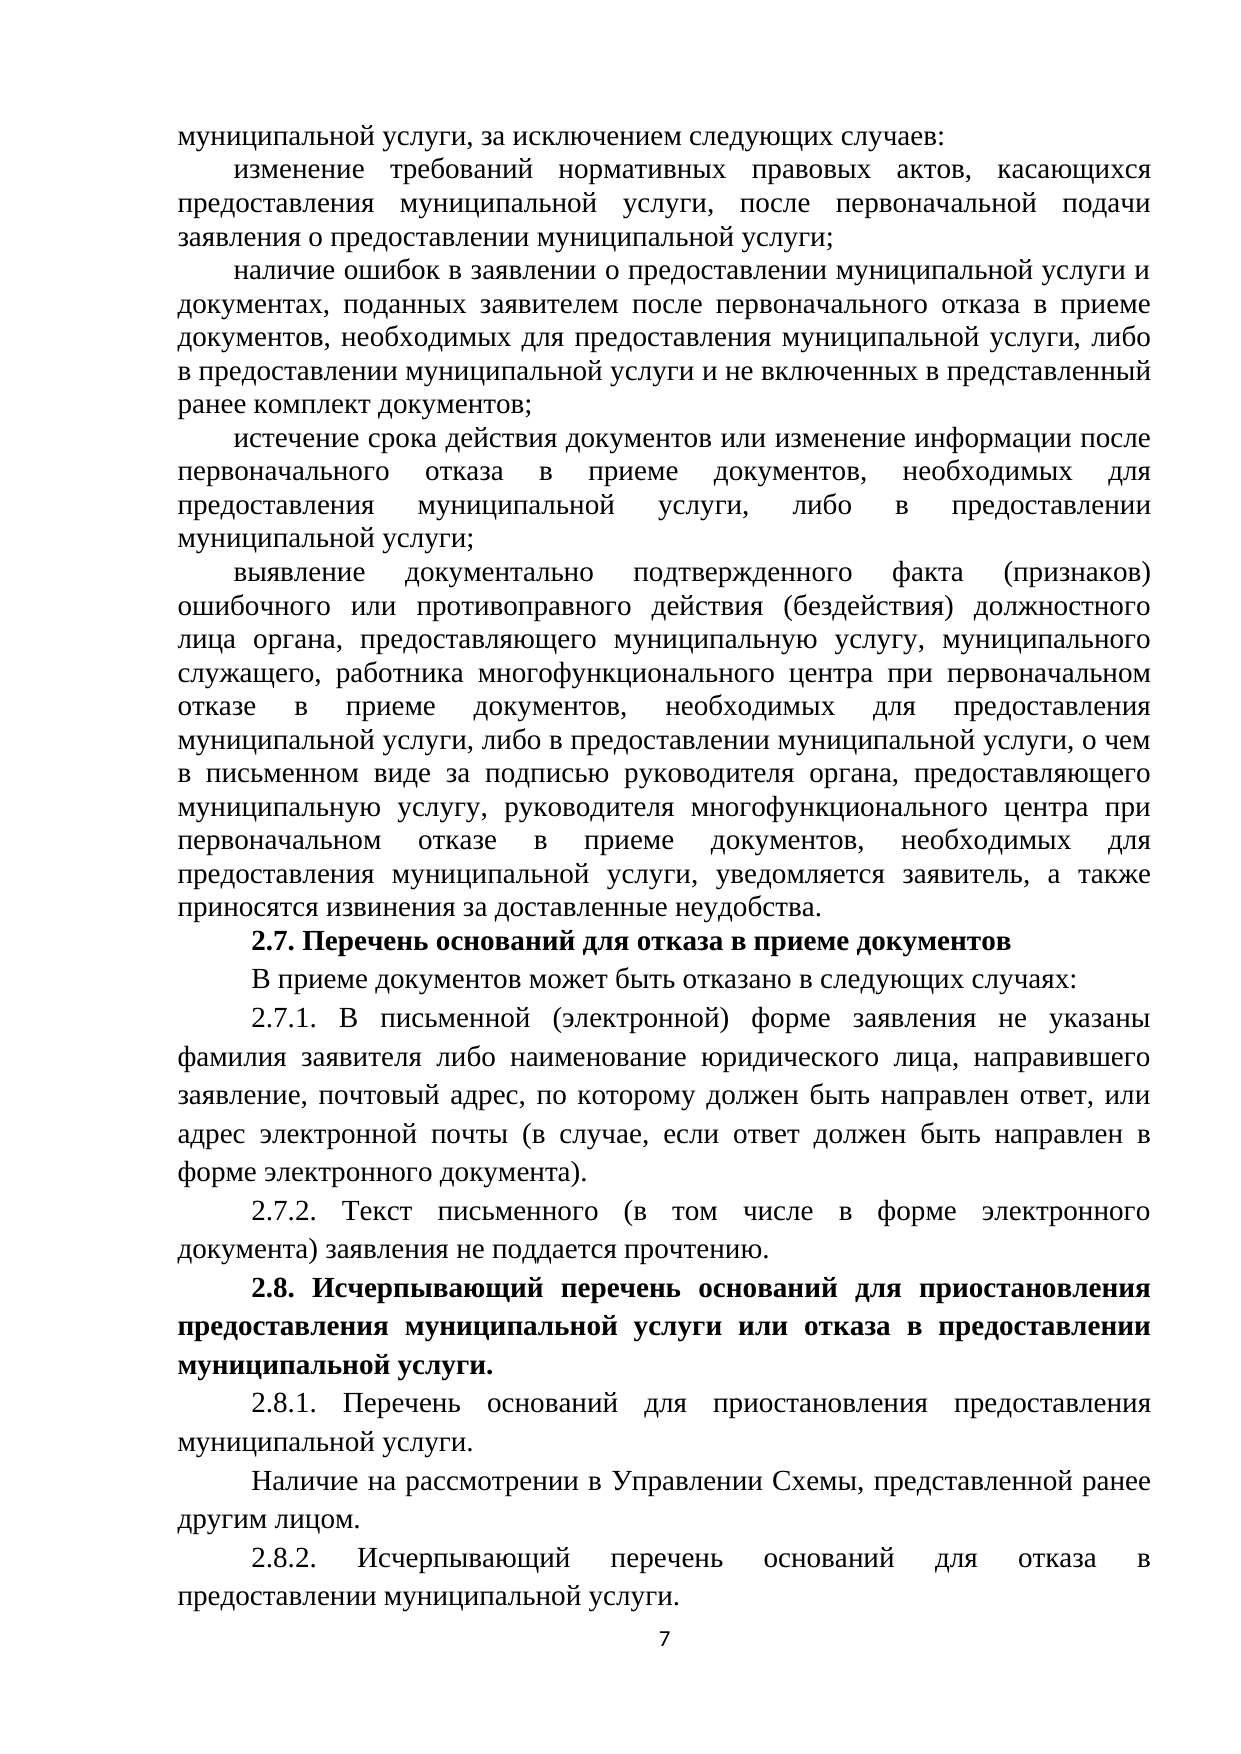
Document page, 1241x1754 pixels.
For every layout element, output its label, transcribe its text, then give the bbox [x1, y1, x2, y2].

text изменение требований нормативных правовых актов, касающихся предоставления муниципальной услуги, после первоначальной подачи заявления о предоставлении муниципальной услуги; [177, 152, 1152, 252]
text 2.8.2. Исчерпывающий перечень оснований для отказа в предоставлении муниципальной услуги. [177, 1540, 1152, 1612]
text 2.8. Исчерпывающий перечень оснований для приостановления предоставления муниципальной услуги или отказа в предоставлении муниципальной услуги. [177, 1270, 1152, 1381]
text В приеме документов может быть отказано в следующих случаях: [177, 962, 1152, 995]
text 2.8.1. Перечень оснований для приостановления предоставления муниципальной услуги. [177, 1386, 1152, 1458]
text Наличие на рассмотрении в Управлении Схемы, представленной ранее другим лицом. [177, 1463, 1152, 1535]
text 2.7. Перечень оснований для отказа в приеме документов [177, 923, 1152, 957]
text 2.7.1. В письменной (электронной) форме заявления не указаны фамилия заявителя либо наименование юридического лица, направившего заявление, почтовый адрес, по которому должен быть направлен ответ, или адрес электронной почты (в случае, если ответ должен быть направлен в форме электронного документа). [177, 1000, 1152, 1188]
text наличие ошибок в заявлении о предоставлении муниципальной услуги и документах, поданных заявителем после первоначального отказа в приеме документов, необходимых для предоставления муниципальной услуги, либо в предоставлении муниципальной услуги и не включенных в представленный ранее комплект документов; [177, 252, 1152, 420]
text истечение срока действия документов или изменение информации после первоначального отказа в приеме документов, необходимых для предоставления муниципальной услуги, либо в предоставлении муниципальной услуги; [177, 420, 1152, 554]
text 2.7.2. Текст письменного (в том числе в форме электронного документа) заявления не поддается прочтению. [177, 1193, 1152, 1265]
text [177, 118, 1152, 152]
text выявление документально подтвержденного факта (признаков) ошибочного или противоправного действия (бездействия) должностного лица органа, предоставляющего муниципальную услугу, муниципального служащего, работника многофункционального центра при первоначальном отказе в приеме документов, необходимых для предоставления муниципальной услуги, либо в предоставлении муниципальной услуги, о чем в письменном виде за подписью руководителя органа, предоставляющего муниципальную услугу, руководителя многофункционального центра при первоначальном отказе в приеме документов, необходимых для предоставления муниципальной услуги, уведомляется заявитель, а также приносятся извинения за доставленные неудобства. [177, 554, 1152, 923]
